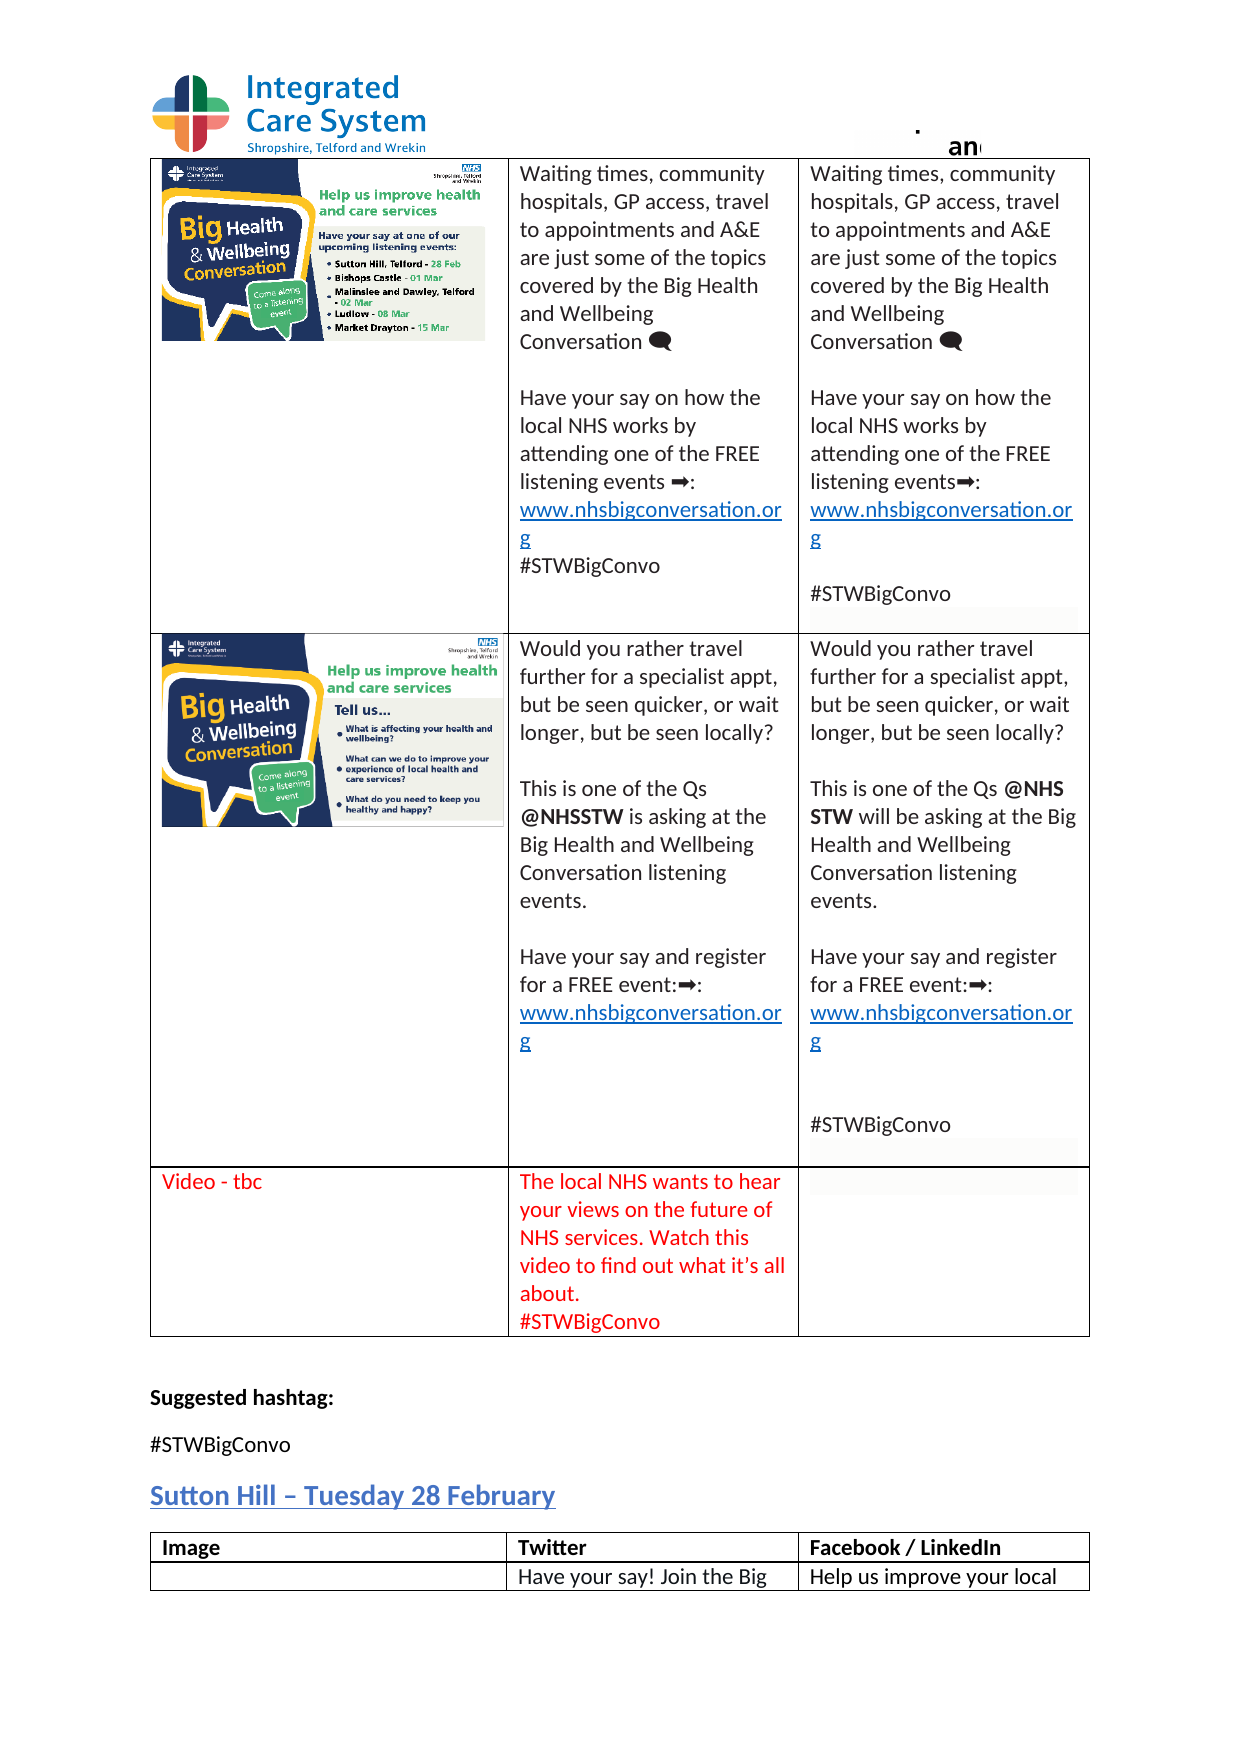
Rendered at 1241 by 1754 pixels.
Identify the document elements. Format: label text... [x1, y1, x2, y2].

picture [161, 633, 504, 827]
table_cell [151, 634, 508, 1166]
table_cell Waiting times, community hospitals, GP access, travel to appointments and A&E are just some of the topics covered by the Big Health and Wellbeing Conversation 🗨️ Have your say on how the local NHS works by attending one of the FREE listening events ➡️: www.nhsbigconversation.org #STWBigConvo [509, 159, 798, 633]
table_header Twitter [507, 1533, 798, 1561]
text Suggested hashtag: [150, 1383, 1090, 1411]
table_cell Would you rather travel further for a specialist appt, but be seen quicker, or wait longer, but be seen locally? This is one of the Qs @NHS STW will be asking at the Big Health and Wellbeing Conversation listening events. Have your say and register for a FREE event:➡️: www.nhsbigconversation.org #STWBigConvo [799, 634, 1089, 1166]
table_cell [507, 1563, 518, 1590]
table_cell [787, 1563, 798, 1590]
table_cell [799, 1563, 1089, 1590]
text Sutton Hill – Tuesday 28 February [150, 1477, 1090, 1513]
picture [161, 159, 486, 341]
table_cell [151, 159, 508, 633]
table_cell Waiting times, community hospitals, GP access, travel to appointments and A&E are just some of the topics covered by the Big Health and Wellbeing Conversation 🗨️ Have your say on how the local NHS works by attending one of the FREE listening events➡️: www.nhsbigconversation.org #STWBigConvo [799, 159, 1089, 633]
text #STWBigConvo [150, 1430, 1090, 1458]
table_header Facebook / LinkedIn [799, 1533, 1089, 1561]
table_header Image [151, 1533, 506, 1561]
table_cell Would you rather travel further for a specialist appt, but be seen quicker, or wait longer, but be seen locally? This is one of the Qs @NHSSTW is asking at the Big Health and Wellbeing Conversation listening events. Have your say and register for a FREE event:➡️: www.nhsbigconversation.org [509, 634, 798, 1166]
table_cell Video - tbc [151, 1168, 508, 1336]
table_cell The local NHS wants to hear your views on the future of NHS services. Watch this video to find out what it’s all about. #STWBigConvo [509, 1168, 798, 1336]
table_cell [799, 1168, 1089, 1336]
table_cell [151, 1563, 506, 1590]
picture [854, 130, 982, 157]
picture [150, 73, 439, 158]
